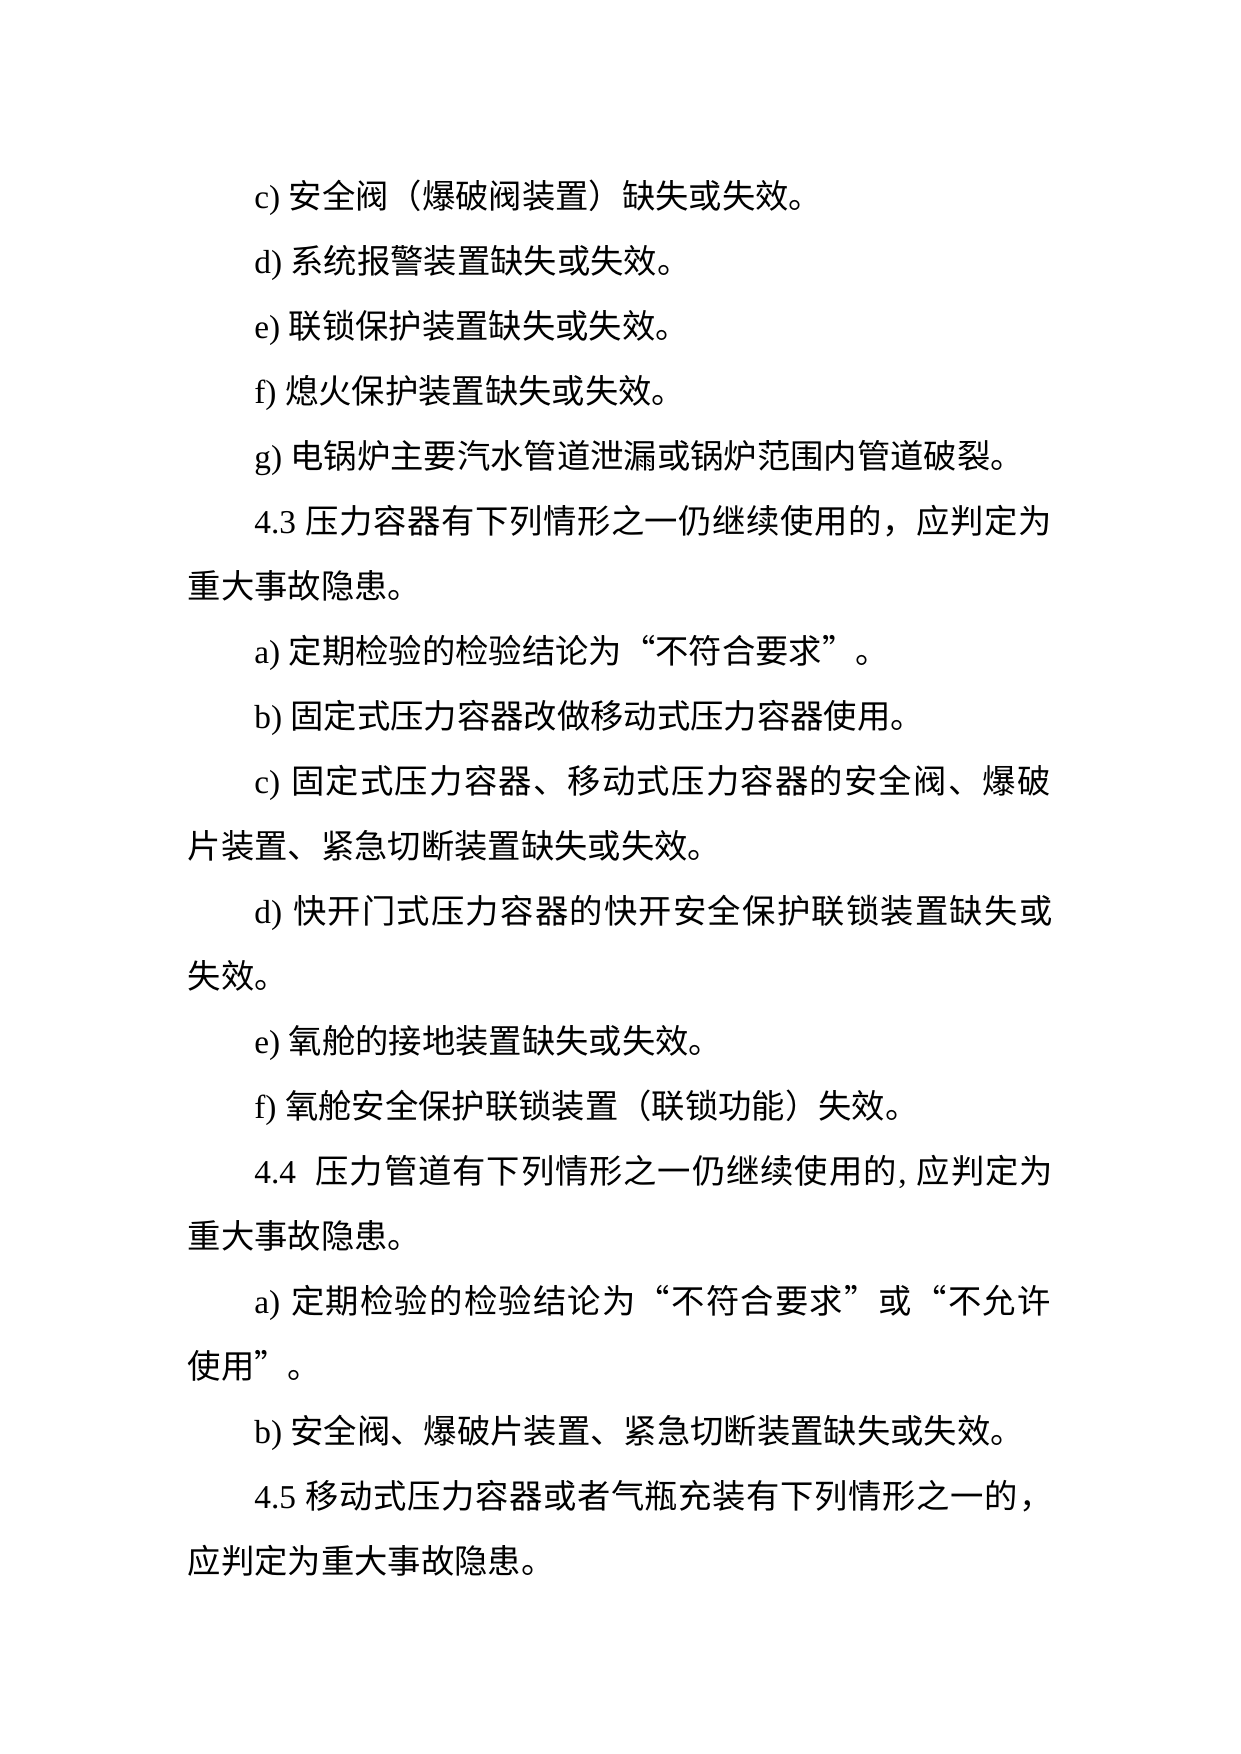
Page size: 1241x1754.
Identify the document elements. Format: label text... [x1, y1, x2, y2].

text d) 系统报警装置缺失或失效。 [187, 227, 1053, 292]
text 4.4 压力管道有下列情形之一仍继续使用的, 应判定为重大事故隐患。 [187, 1137, 1053, 1267]
text f) 氧舱安全保护联锁装置（联锁功能）失效。 [187, 1072, 1053, 1137]
text 4.3 压力容器有下列情形之一仍继续使用的，应判定为重大事故隐患。 [187, 487, 1053, 617]
text e) 联锁保护装置缺失或失效。 [187, 292, 1053, 357]
text a) 定期检验的检验结论为“不符合要求”或“不允许使用”。 [187, 1267, 1053, 1397]
text c) 固定式压力容器、移动式压力容器的安全阀、爆破片装置、紧急切断装置缺失或失效。 [187, 747, 1053, 877]
text b) 安全阀、爆破片装置、紧急切断装置缺失或失效。 [187, 1397, 1053, 1462]
text f) 熄火保护装置缺失或失效。 [187, 357, 1053, 422]
text e) 氧舱的接地装置缺失或失效。 [187, 1007, 1053, 1072]
text b) 固定式压力容器改做移动式压力容器使用。 [187, 682, 1053, 747]
text 4.5 移动式压力容器或者气瓶充装有下列情形之一的，应判定为重大事故隐患。 [187, 1462, 1053, 1592]
text a) 定期检验的检验结论为“不符合要求”。 [187, 617, 1053, 682]
text c) 安全阀（爆破阀装置）缺失或失效。 [187, 162, 1053, 227]
text d) 快开门式压力容器的快开安全保护联锁装置缺失或失效。 [187, 877, 1053, 1007]
text g) 电锅炉主要汽水管道泄漏或锅炉范围内管道破裂。 [187, 422, 1053, 487]
